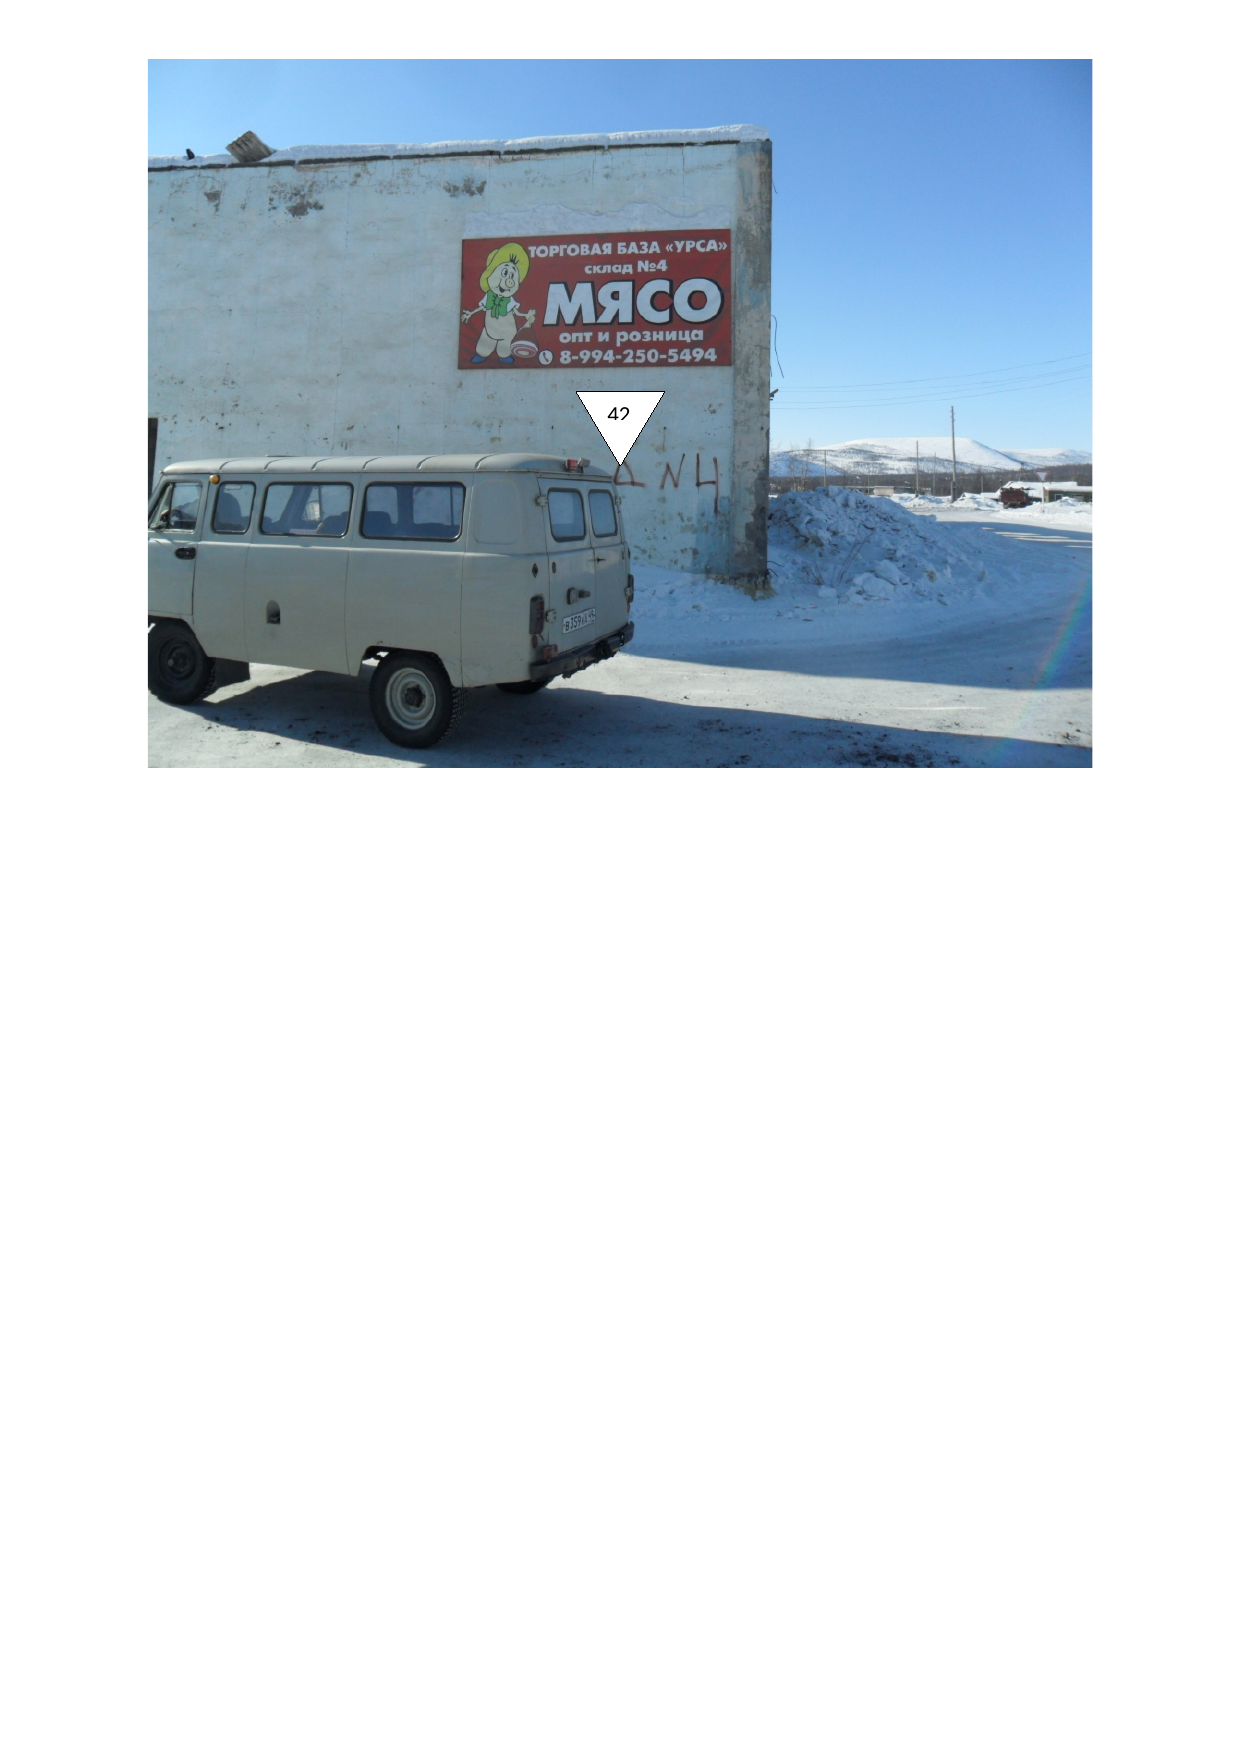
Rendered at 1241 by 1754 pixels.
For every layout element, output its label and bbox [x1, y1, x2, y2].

picture [147, 59, 1093, 768]
